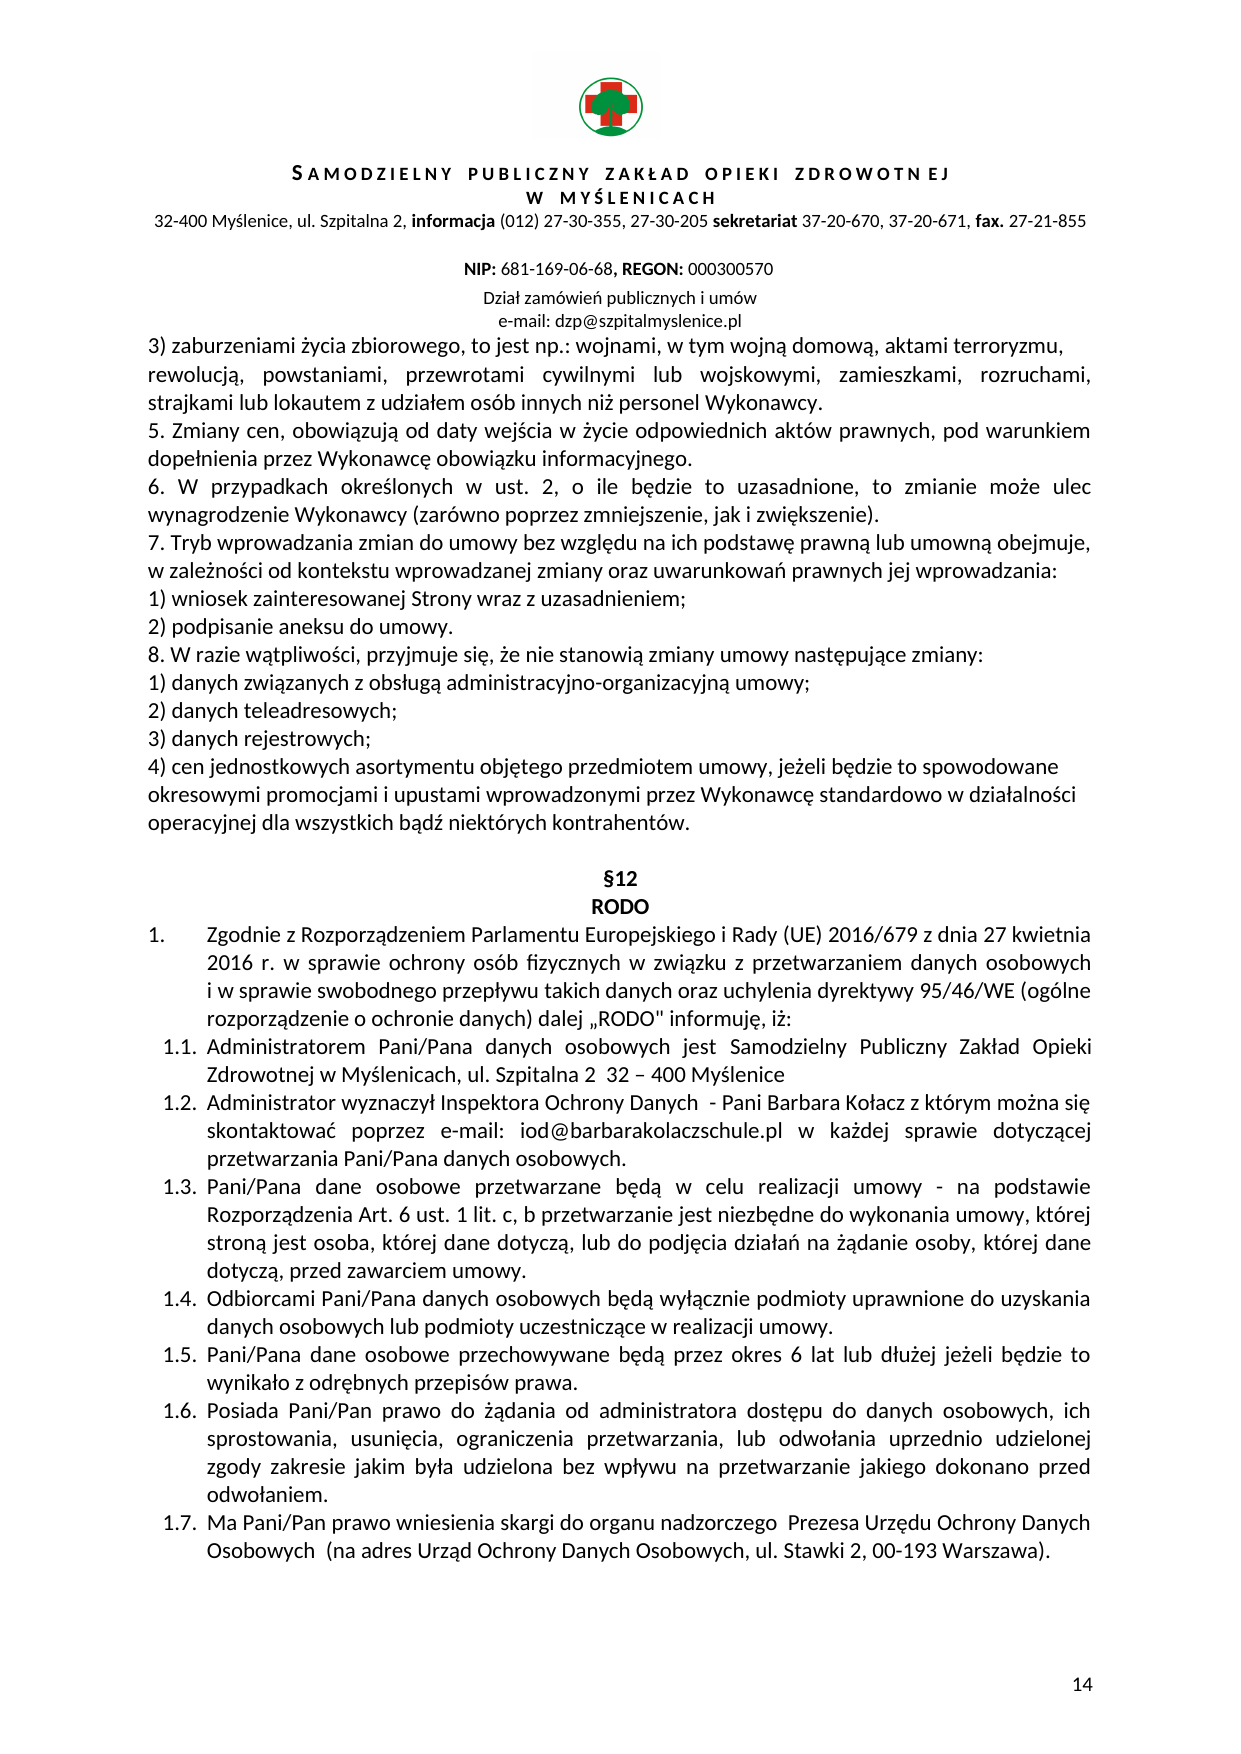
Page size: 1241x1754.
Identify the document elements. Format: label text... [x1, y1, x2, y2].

text 1) wniosek zainteresowanej Strony wraz z uzasadnieniem; [148, 584, 1093, 612]
text 4) cen jednostkowych asortymentu objętego przedmiotem umowy, jeżeli będzie to spowodowane [148, 752, 1093, 780]
text 6. W przypadkach określonych w ust. 2, o ile będzie to uzasadnione, to zmianie może ulec wynagrodzenie Wykonawcy (zarówno poprzez zmniejszenie, jak i zwiększenie). [148, 472, 1093, 528]
text rewolucją, powstaniami, przewrotami cywilnymi lub wojskowymi, zamieszkami, rozruchami, strajkami lub lokautem z udziałem osób innych niż personel Wykonawcy. [148, 360, 1093, 416]
text 1) danych związanych z obsługą administracyjno-organizacyjną umowy; [148, 668, 1093, 696]
text 2) podpisanie aneksu do umowy. [148, 612, 1093, 640]
list Administrator wyznaczył Inspektora Ochrony Danych - Pani Barbara Kołacz z którym można się skontaktować poprzez e-mail: iod@barbarakolaczschule.pl w każdej sprawie dotyczącej przetwarzania Pani/Pana danych osobowych. [162, 1088, 1093, 1172]
text 8. W razie wątpliwości, przyjmuje się, że nie stanowią zmiany umowy następujące zmiany: [148, 640, 1093, 668]
list Ma Pani/Pan prawo wniesienia skargi do organu nadzorczego Prezesa Urzędu Ochrony Danych Osobowych (na adres Urząd Ochrony Danych Osobowych, ul. Stawki 2, 00-193 Warszawa). [162, 1508, 1093, 1564]
text okresowymi promocjami i upustami wprowadzonymi przez Wykonawcę standardowo w działalności [148, 780, 1093, 808]
text RODO [148, 892, 1093, 920]
text 3) danych rejestrowych; [148, 724, 1093, 752]
text 3) zaburzeniami życia zbiorowego, to jest np.: wojnami, w tym wojną domową, aktami terroryzmu, [148, 332, 1093, 360]
list Zgodnie z Rozporządzeniem Parlamentu Europejskiego i Rady (UE) 2016/679 z dnia 27 kwietnia 2016 r. w sprawie ochrony osób fizycznych w związku z przetwarzaniem danych osobowych i w sprawie swobodnego przepływu takich danych oraz uchylenia dyrektywy 95/46/WE (ogólne rozporządzenie o ochronie danych) dalej „RODO" informuję, iż: [148, 920, 1093, 1032]
text 2) danych teleadresowych; [148, 696, 1093, 724]
list Pani/Pana dane osobowe przetwarzane będą w celu realizacji umowy - na podstawie Rozporządzenia Art. 6 ust. 1 lit. c, b przetwarzanie jest niezbędne do wykonania umowy, której stroną jest osoba, której dane dotyczą, lub do podjęcia działań na żądanie osoby, której dane dotyczą, przed zawarciem umowy. [162, 1172, 1093, 1284]
text 7. Tryb wprowadzania zmian do umowy bez względu na ich podstawę prawną lub umowną obejmuje, w zależności od kontekstu wprowadzanej zmiany oraz uwarunkowań prawnych jej wprowadzania: [148, 528, 1093, 584]
text operacyjnej dla wszystkich bądź niektórych kontrahentów. [148, 808, 1093, 836]
list Odbiorcami Pani/Pana danych osobowych będą wyłącznie podmioty uprawnione do uzyskania danych osobowych lub podmioty uczestniczące w realizacji umowy. [162, 1284, 1093, 1340]
text §12 [148, 864, 1093, 892]
list Posiada Pani/Pan prawo do żądania od administratora dostępu do danych osobowych, ich sprostowania, usunięcia, ograniczenia przetwarzania, lub odwołania uprzednio udzielonej zgody zakresie jakim była udzielona bez wpływu na przetwarzanie jakiego dokonano przed odwołaniem. [162, 1396, 1093, 1508]
picture [532, 51, 661, 139]
list Administratorem Pani/Pana danych osobowych jest Samodzielny Publiczny Zakład Opieki Zdrowotnej w Myślenicach, ul. Szpitalna 2 32 – 400 Myślenice [162, 1032, 1093, 1088]
list Pani/Pana dane osobowe przechowywane będą przez okres 6 lat lub dłużej jeżeli będzie to wynikało z odrębnych przepisów prawa. [162, 1340, 1093, 1396]
text 5. Zmiany cen, obowiązują od daty wejścia w życie odpowiednich aktów prawnych, pod warunkiem dopełnienia przez Wykonawcę obowiązku informacyjnego. [148, 416, 1093, 472]
